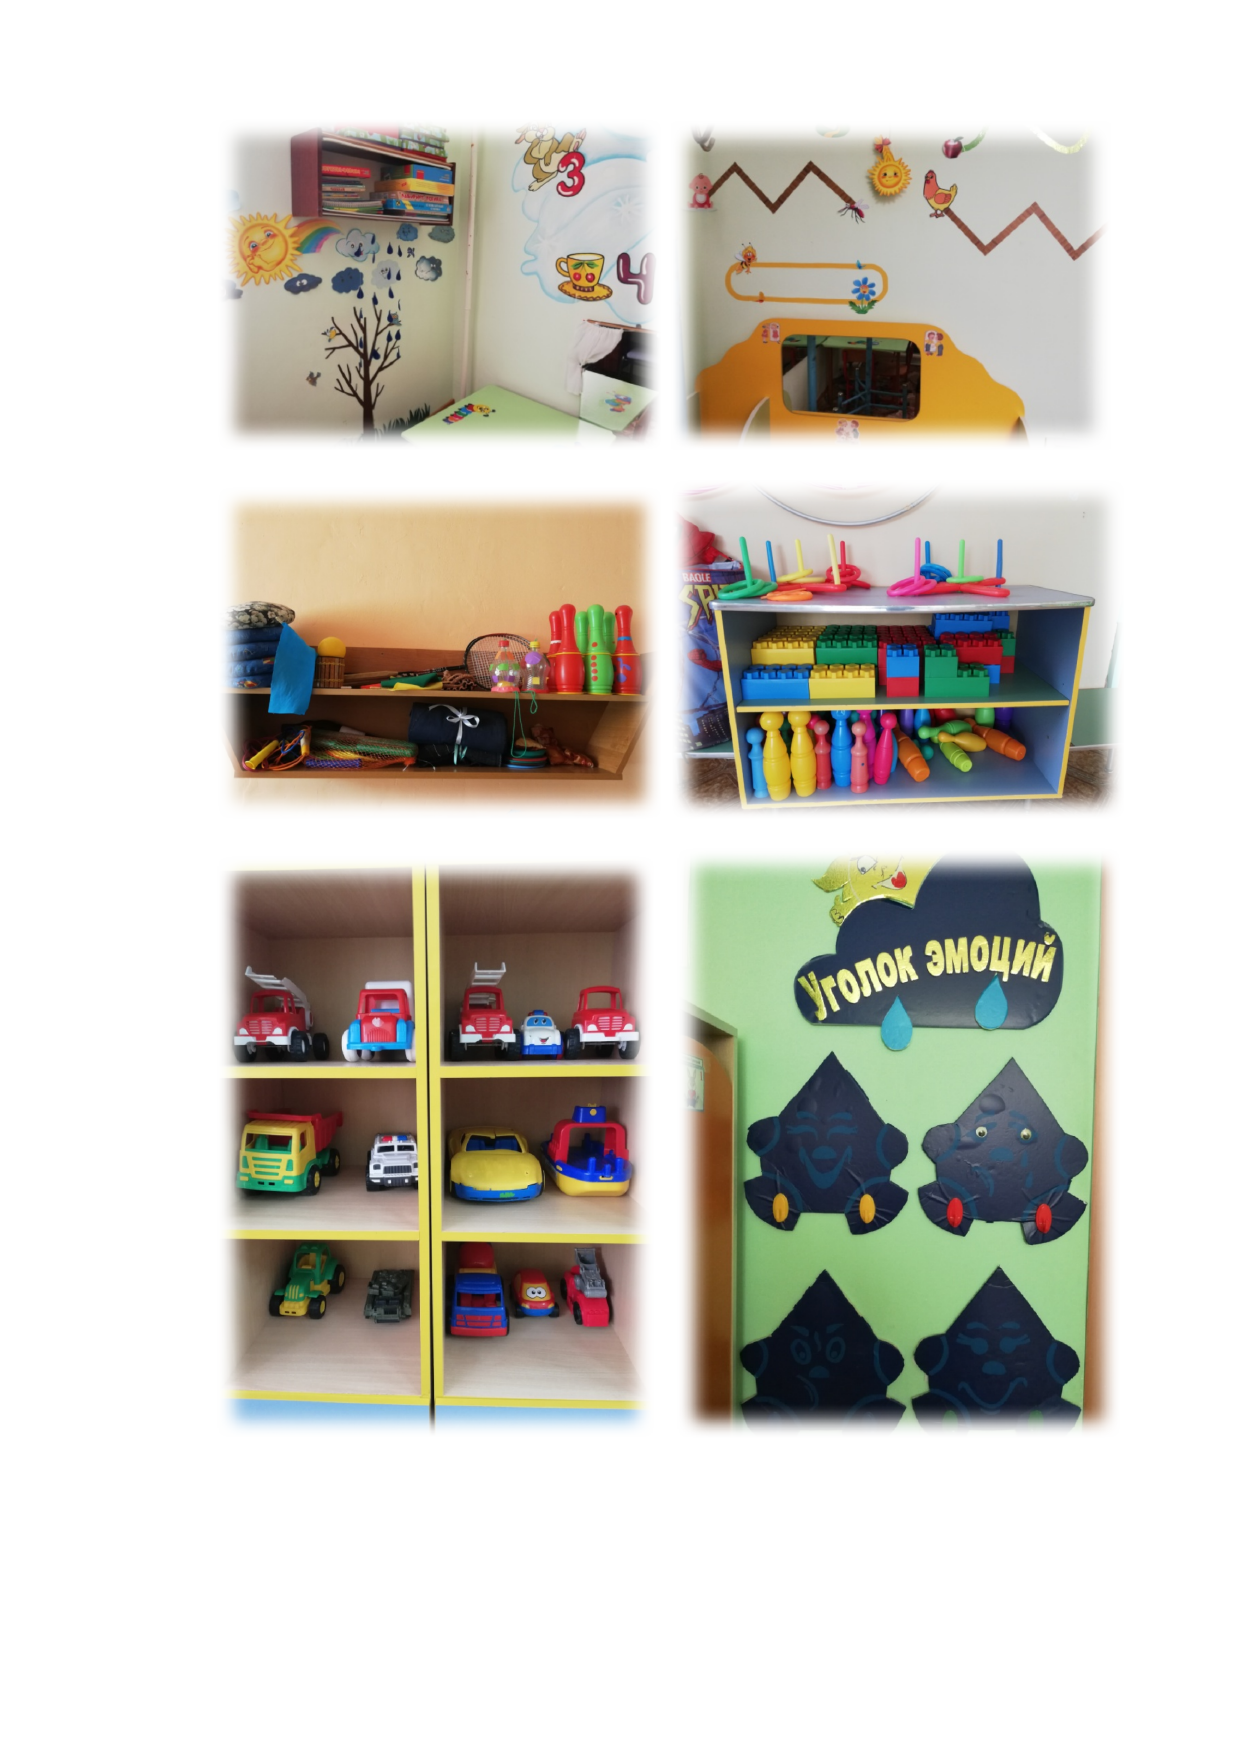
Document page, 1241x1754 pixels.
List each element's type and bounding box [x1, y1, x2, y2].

picture [246, 147, 633, 422]
picture [701, 509, 1096, 790]
picture [701, 151, 1082, 421]
picture [246, 885, 626, 1409]
picture [246, 515, 633, 791]
picture [706, 877, 1091, 1409]
